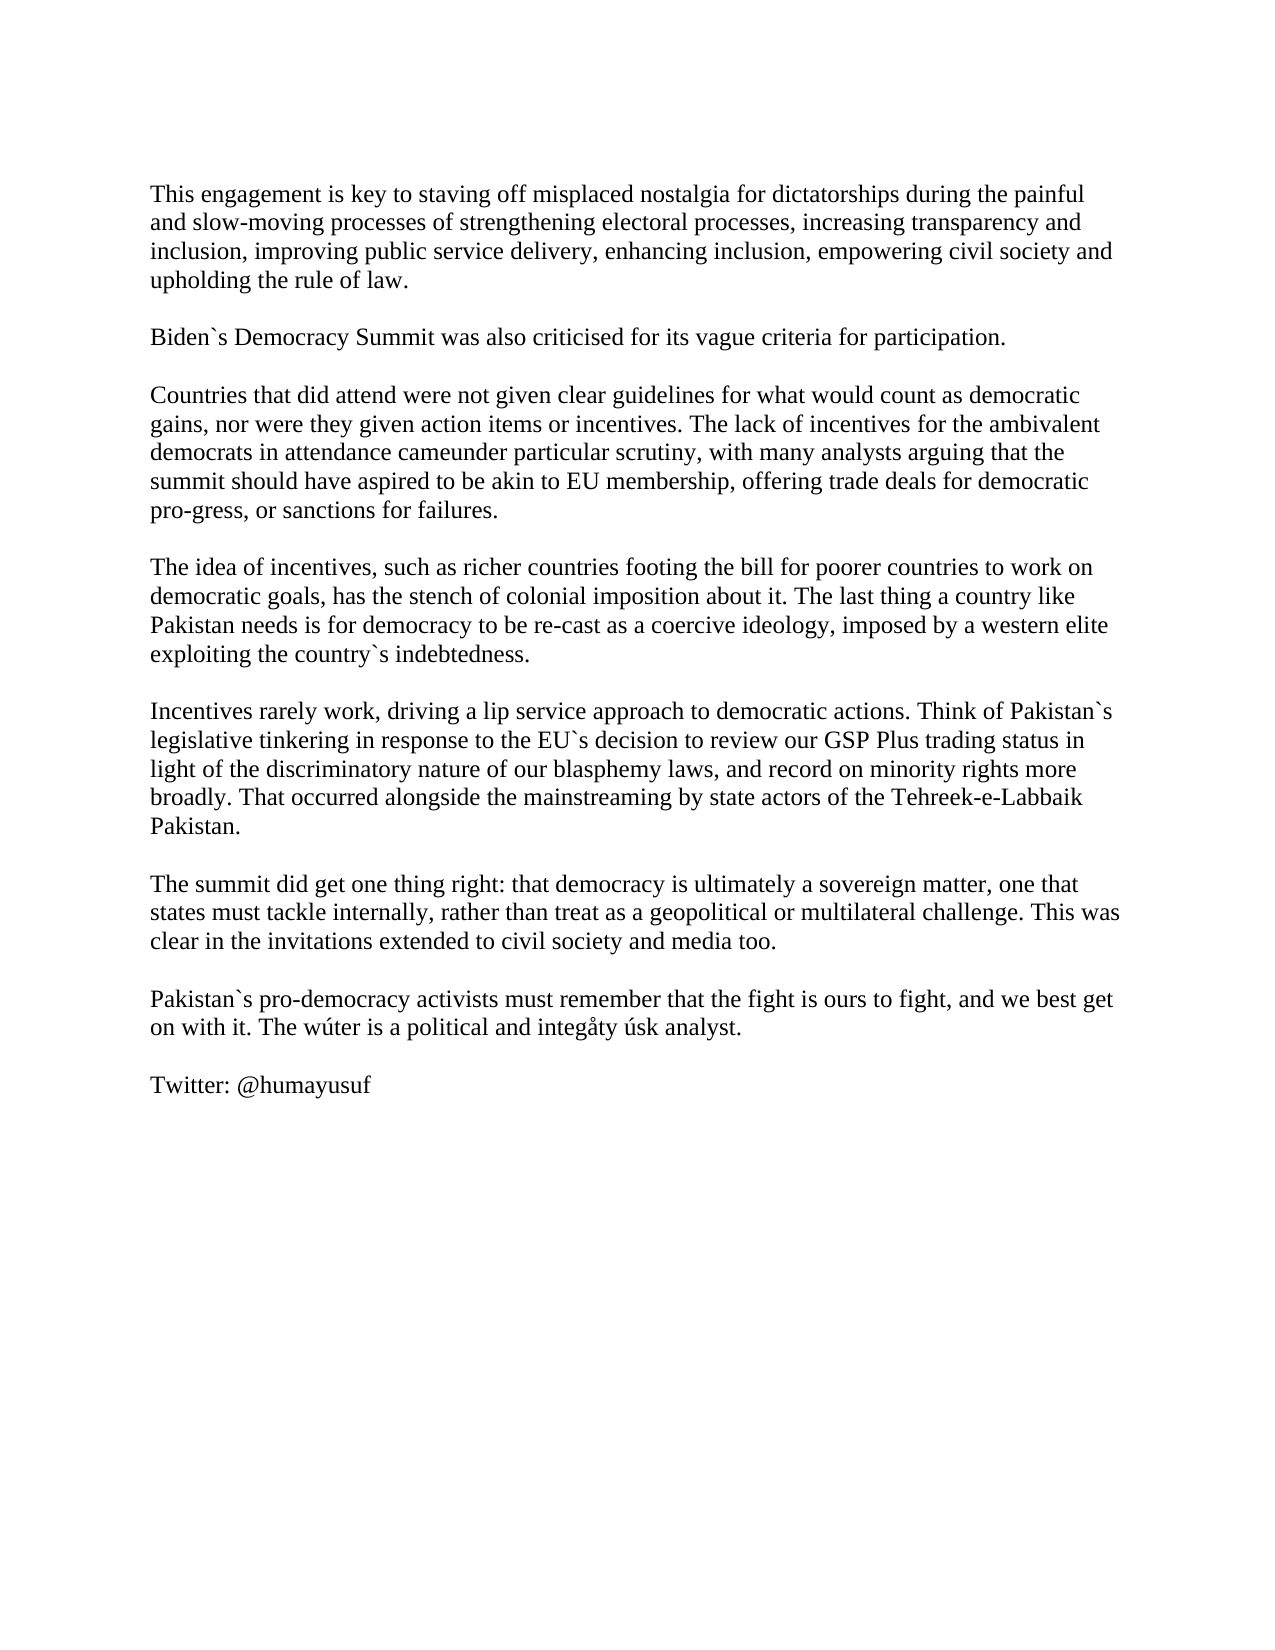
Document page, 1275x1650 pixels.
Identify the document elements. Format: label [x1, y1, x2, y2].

text [150, 150, 1125, 1099]
